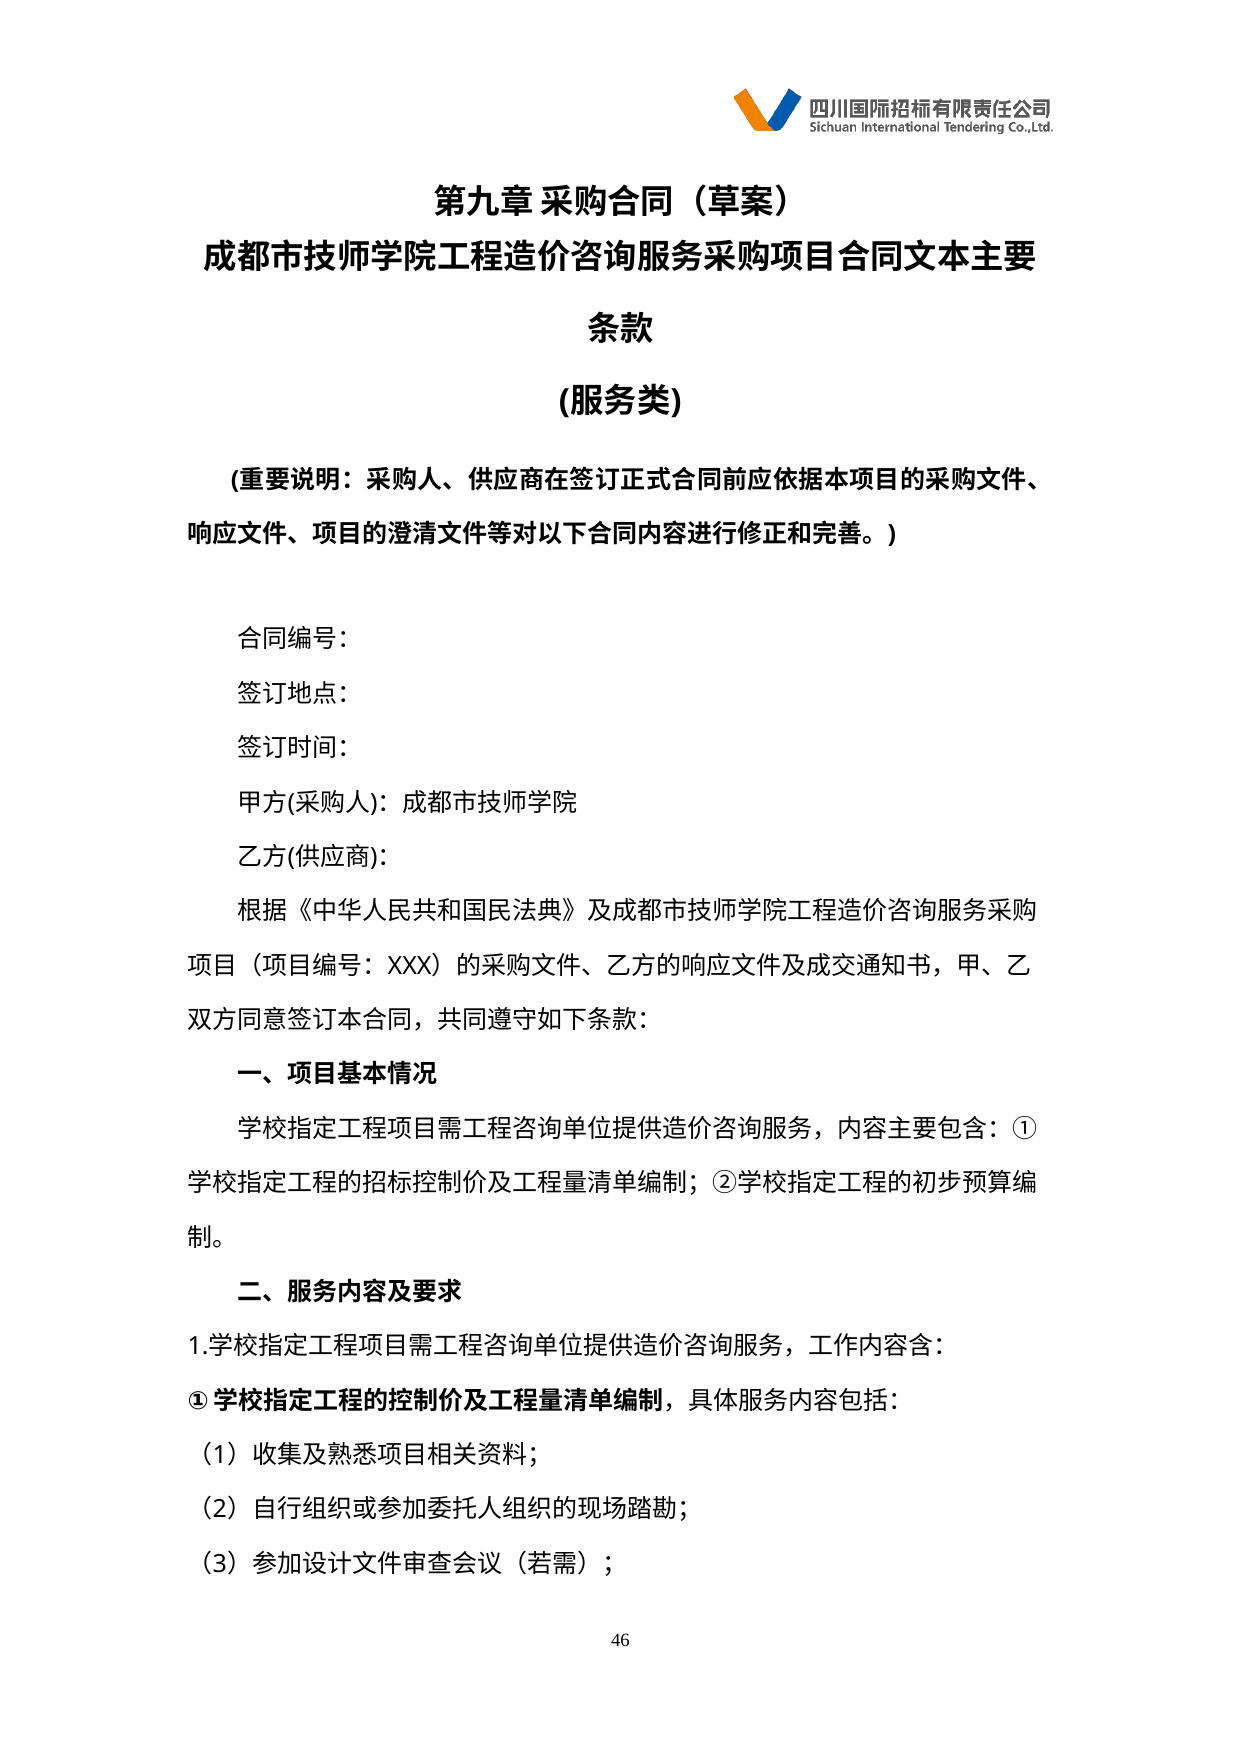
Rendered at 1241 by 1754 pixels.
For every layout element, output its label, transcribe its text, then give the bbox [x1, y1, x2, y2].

text 合同编号： [187, 619, 1053, 655]
text 签订时间： [187, 728, 1053, 764]
text （3）参加设计文件审查会议（若需）； [187, 1543, 1053, 1579]
text （2）自行组织或参加委托人组织的现场踏勘； [187, 1489, 1053, 1525]
title 第九章 采购合同（草案） [187, 175, 1053, 223]
text 根据《中华人民共和国民法典》及成都市技师学院工程造价咨询服务采购项目（项目编号：XXX）的采购文件、乙方的响应文件及成交通知书，甲、乙双方同意签订本合同，共同遵守如下条款： [187, 891, 1053, 1036]
text 甲方(采购人)：成都市技师学院 [187, 782, 1053, 818]
text ①学校指定工程的控制价及工程量清单编制，具体服务内容包括： [187, 1380, 1053, 1416]
text 1.学校指定工程项目需工程咨询单位提供造价咨询服务，工作内容含： [187, 1326, 1053, 1362]
text 成都市技师学院工程造价咨询服务采购项目合同文本主要条款 [187, 229, 1053, 350]
text 一、项目基本情况 [187, 1054, 1053, 1090]
picture [733, 88, 1053, 134]
text 签订地点： [187, 673, 1053, 709]
text 乙方(供应商)： [187, 836, 1053, 873]
text （1）收集及熟悉项目相关资料； [187, 1434, 1053, 1471]
text (服务类) [187, 374, 1053, 422]
text 二、服务内容及要求 [187, 1271, 1053, 1308]
text 学校指定工程项目需工程咨询单位提供造价咨询服务，内容主要包含：①学校指定工程的招标控制价及工程量清单编制；②学校指定工程的初步预算编制。 [187, 1108, 1053, 1253]
text (重要说明：采购人、供应商在签订正式合同前应依据本项目的采购文件、响应文件、项目的澄清文件等对以下合同内容进行修正和完善。) [187, 459, 1053, 550]
